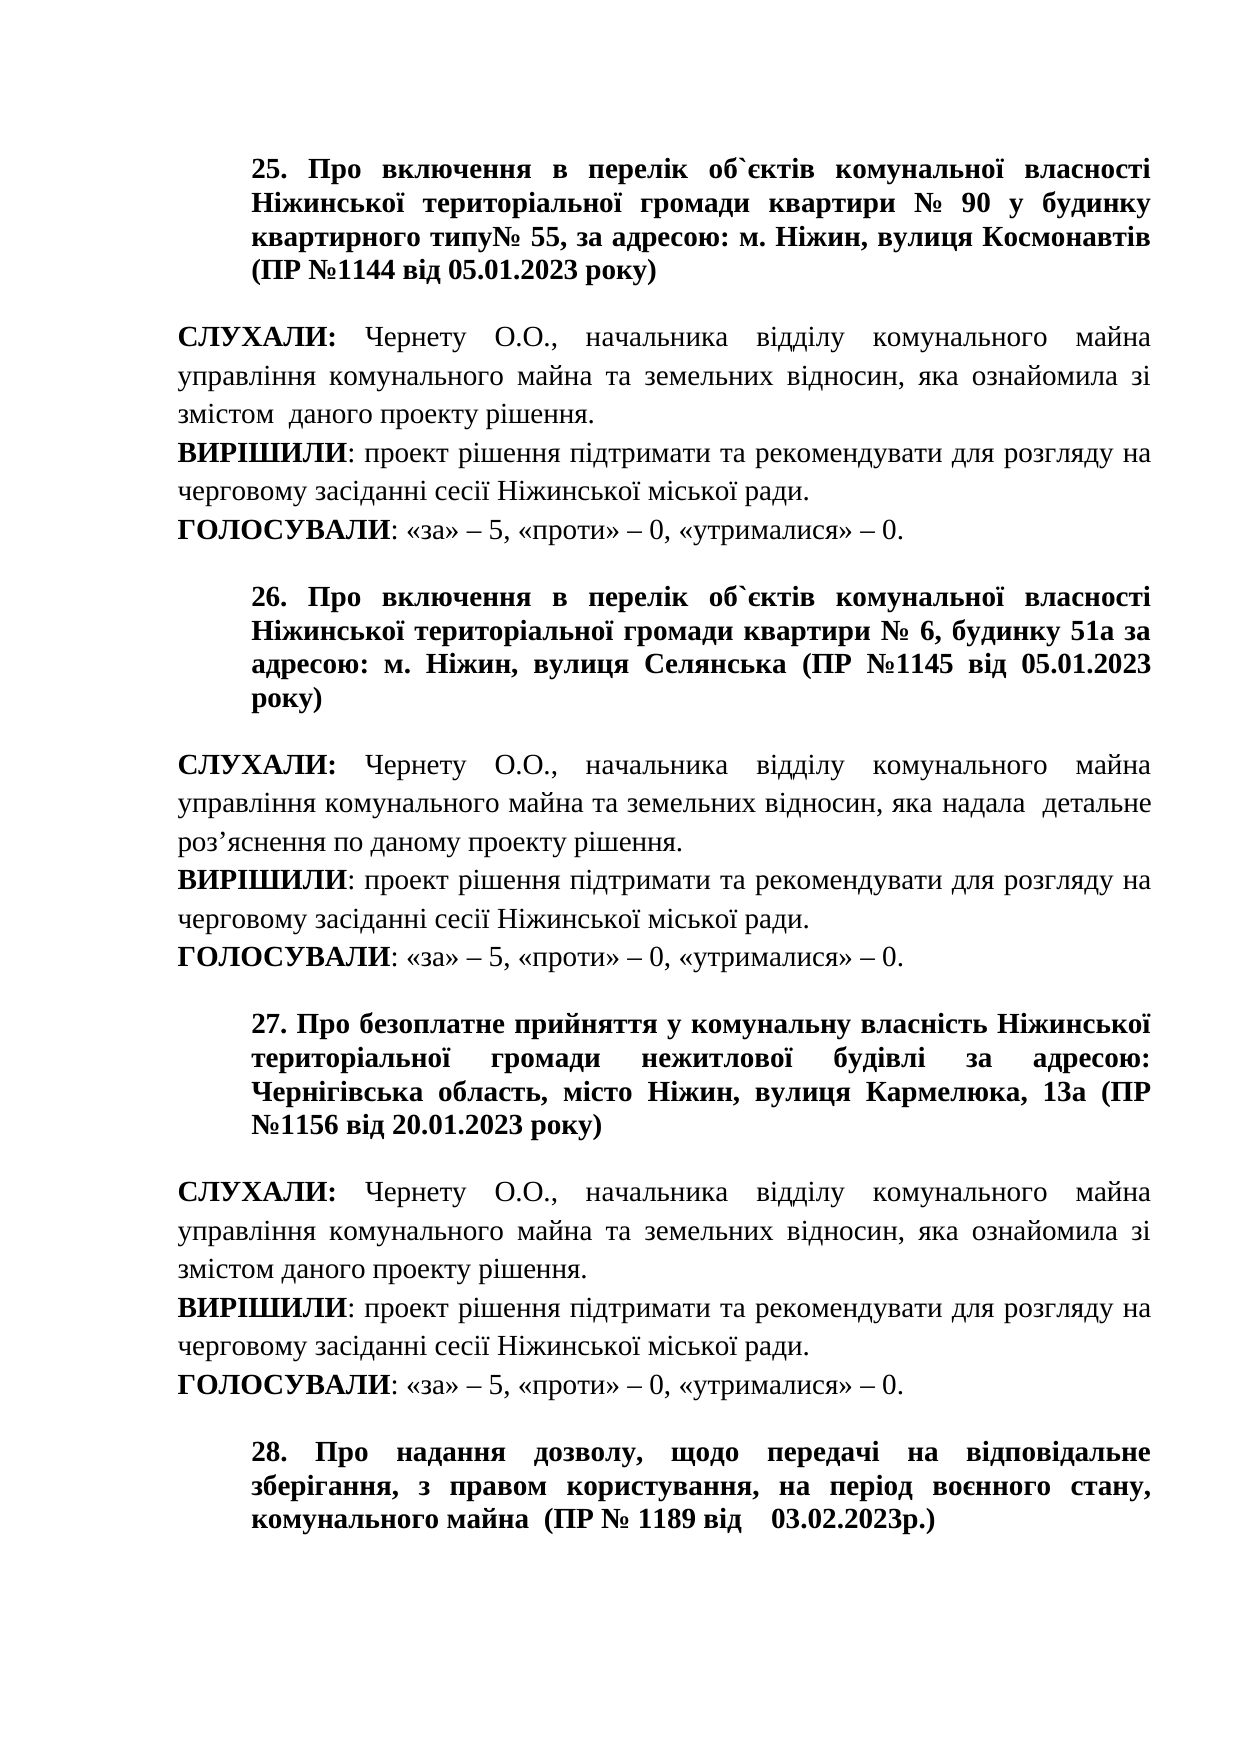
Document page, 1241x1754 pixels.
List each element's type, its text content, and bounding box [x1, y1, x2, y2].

text СЛУХАЛИ: Чернету О.О., начальника відділу комунального майна управління комунального майна та земельних відносин, яка надала детальне роз’яснення по даному проекту рішення. [177, 747, 1152, 857]
text 25. Про включення в перелік об`єктів комунальної власності Ніжинської територіальної громади квартири № 90 у будинку квартирного типу№ 55, за адресою: м. Ніжин, вулиця Космонавтів (ПР №1144 від 05.01.2023 року) [251, 152, 1152, 286]
text ГОЛОСУВАЛИ: «за» – 5, «проти» – 0, «утрималися» – 0. [177, 512, 1152, 546]
text 26. Про включення в перелік об`єктів комунальної власності Ніжинської територіальної громади квартири № 6, будинку 51а за адресою: м. Ніжин, вулиця Селянська (ПР №1145 від 05.01.2023 року) [251, 579, 1152, 713]
text ГОЛОСУВАЛИ: «за» – 5, «проти» – 0, «утрималися» – 0. [177, 939, 1152, 973]
list ВИРІШИЛИ: проект рішення підтримати та рекомендувати для розгляду на черговому засіданні сесії Ніжинської міської ради. [177, 1290, 1152, 1362]
text СЛУХАЛИ: Чернету О.О., начальника відділу комунального майна управління комунального майна та земельних відносин, яка ознайомила зі змістом даного проекту рішення. [177, 319, 1152, 430]
text 28. Про надання дозволу, щодо передачі на відповідальне зберігання, з правом користування, на період воєнного стану, комунального майна (ПР № 1189 від 03.02.2023р.) [251, 1434, 1152, 1535]
list ВИРІШИЛИ: проект рішення підтримати та рекомендувати для розгляду на черговому засіданні сесії Ніжинської міської ради. [177, 435, 1152, 507]
text 27. Про безоплатне прийняття у комунальну власність Ніжинської територіальної громади нежитлової будівлі за адресою: Чернігівська область, місто Ніжин, вулиця Кармелюка, 13а (ПР №1156 від 20.01.2023 року) [251, 1007, 1152, 1141]
text СЛУХАЛИ: Чернету О.О., начальника відділу комунального майна управління комунального майна та земельних відносин, яка ознайомила зі змістом даного проекту рішення. [177, 1174, 1152, 1285]
list ВИРІШИЛИ: проект рішення підтримати та рекомендувати для розгляду на черговому засіданні сесії Ніжинської міської ради. [177, 862, 1152, 934]
text ГОЛОСУВАЛИ: «за» – 5, «проти» – 0, «утрималися» – 0. [177, 1367, 1152, 1401]
